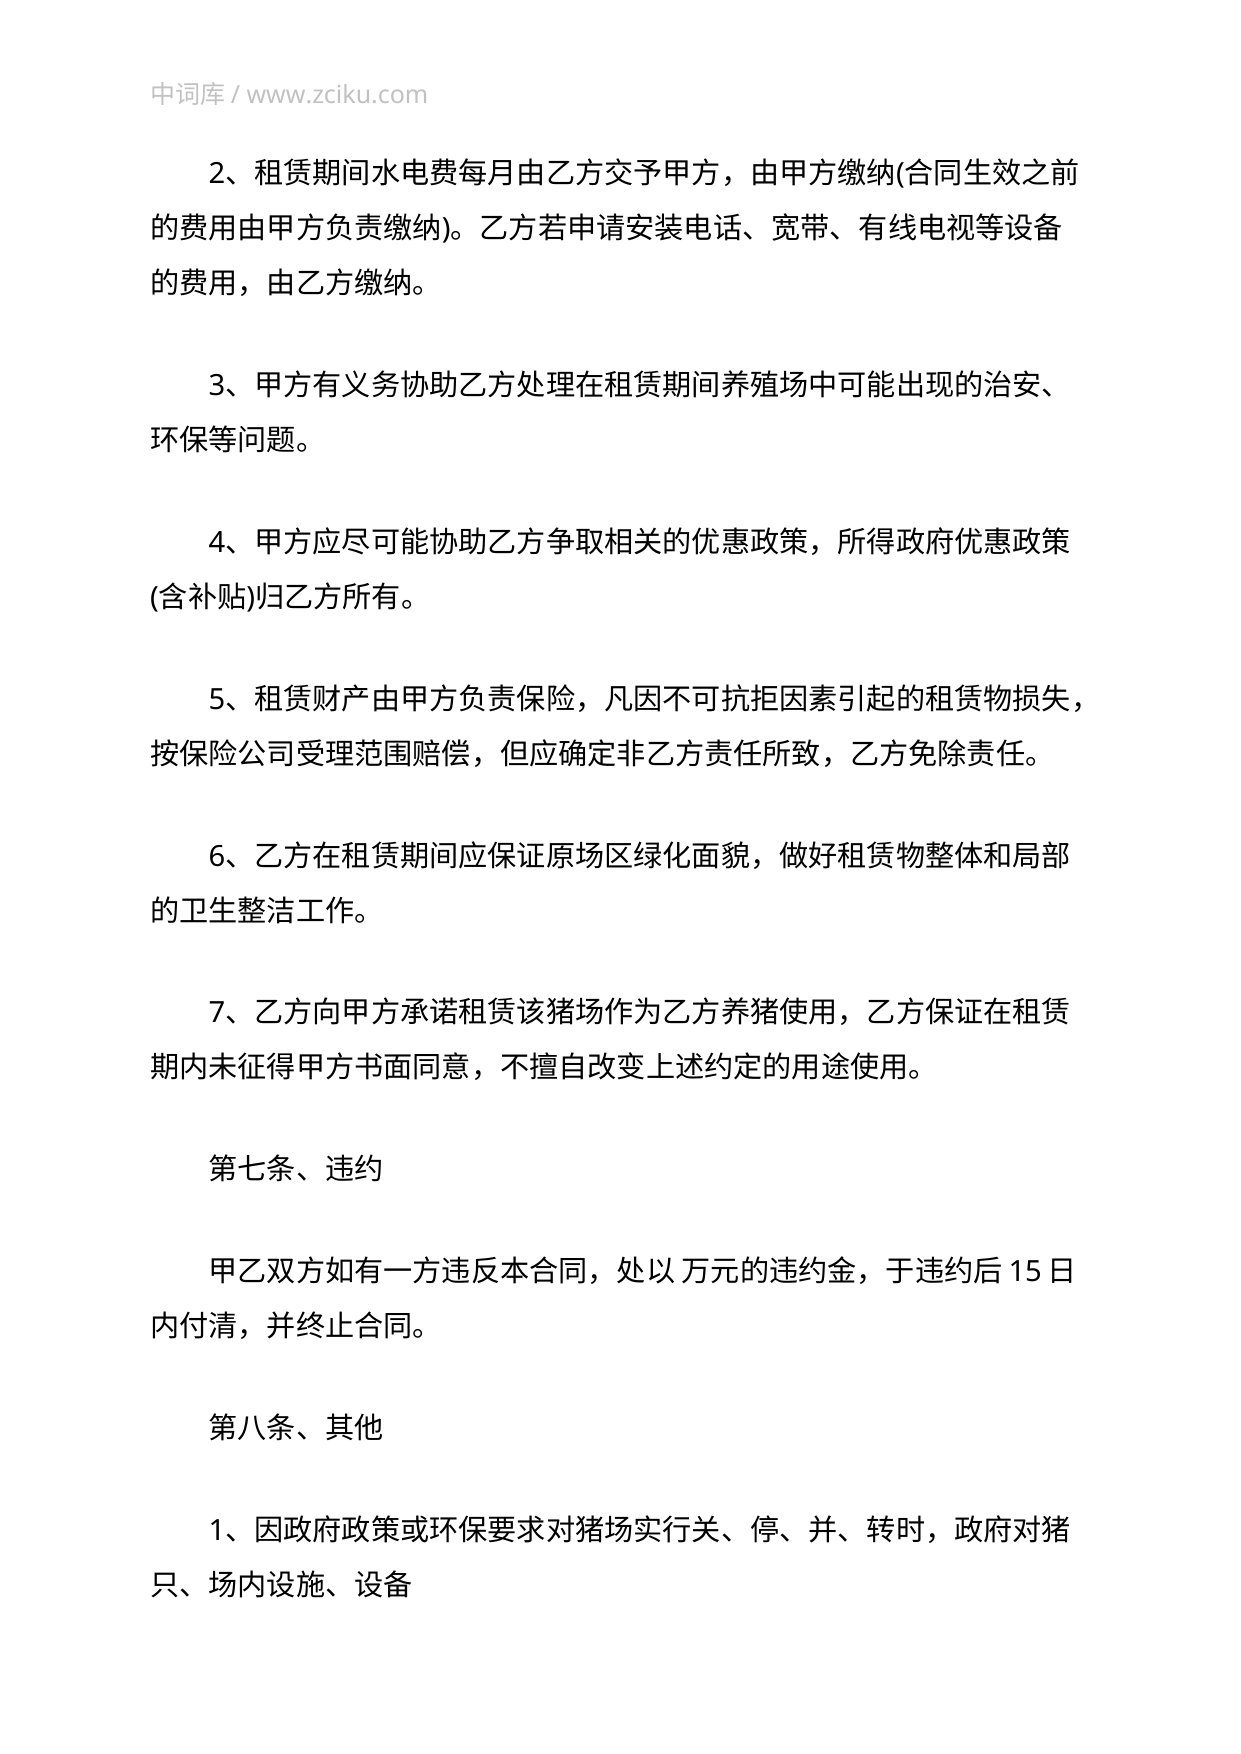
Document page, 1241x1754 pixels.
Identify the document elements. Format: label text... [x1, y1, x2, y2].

text 第八条、其他 [150, 1404, 1090, 1447]
text 6、乙方在租赁期间应保证原场区绿化面貌，做好租赁物整体和局部的卫生整洁工作。 [150, 832, 1090, 929]
text 1、因政府政策或环保要求对猪场实行关、停、并、转时，政府对猪只、场内设施、设备 [150, 1506, 1090, 1603]
text 甲乙双方如有一方违反本合同，处以 万元的违约金，于违约后15日内付清，并终止合同。 [150, 1248, 1090, 1345]
text 第七条、违约 [150, 1146, 1090, 1188]
text 2、租赁期间水电费每月由乙方交予甲方，由甲方缴纳(合同生效之前的费用由甲方负责缴纳)。乙方若申请安装电话、宽带、有线电视等设备的费用，由乙方缴纳。 [150, 150, 1090, 302]
text 5、租赁财产由甲方负责保险，凡因不可抗拒因素引起的租赁物损失，按保险公司受理范围赔偿，但应确定非乙方责任所致，乙方免除责任。 [150, 676, 1090, 773]
text 4、甲方应尽可能协助乙方争取相关的优惠政策，所得政府优惠政策(含补贴)归乙方所有。 [150, 518, 1090, 616]
text 7、乙方向甲方承诺租赁该猪场作为乙方养猪使用，乙方保证在租赁期内未征得甲方书面同意，不擅自改变上述约定的用途使用。 [150, 989, 1090, 1086]
text 3、甲方有义务协助乙方处理在租赁期间养殖场中可能出现的治安、环保等问题。 [150, 362, 1090, 459]
